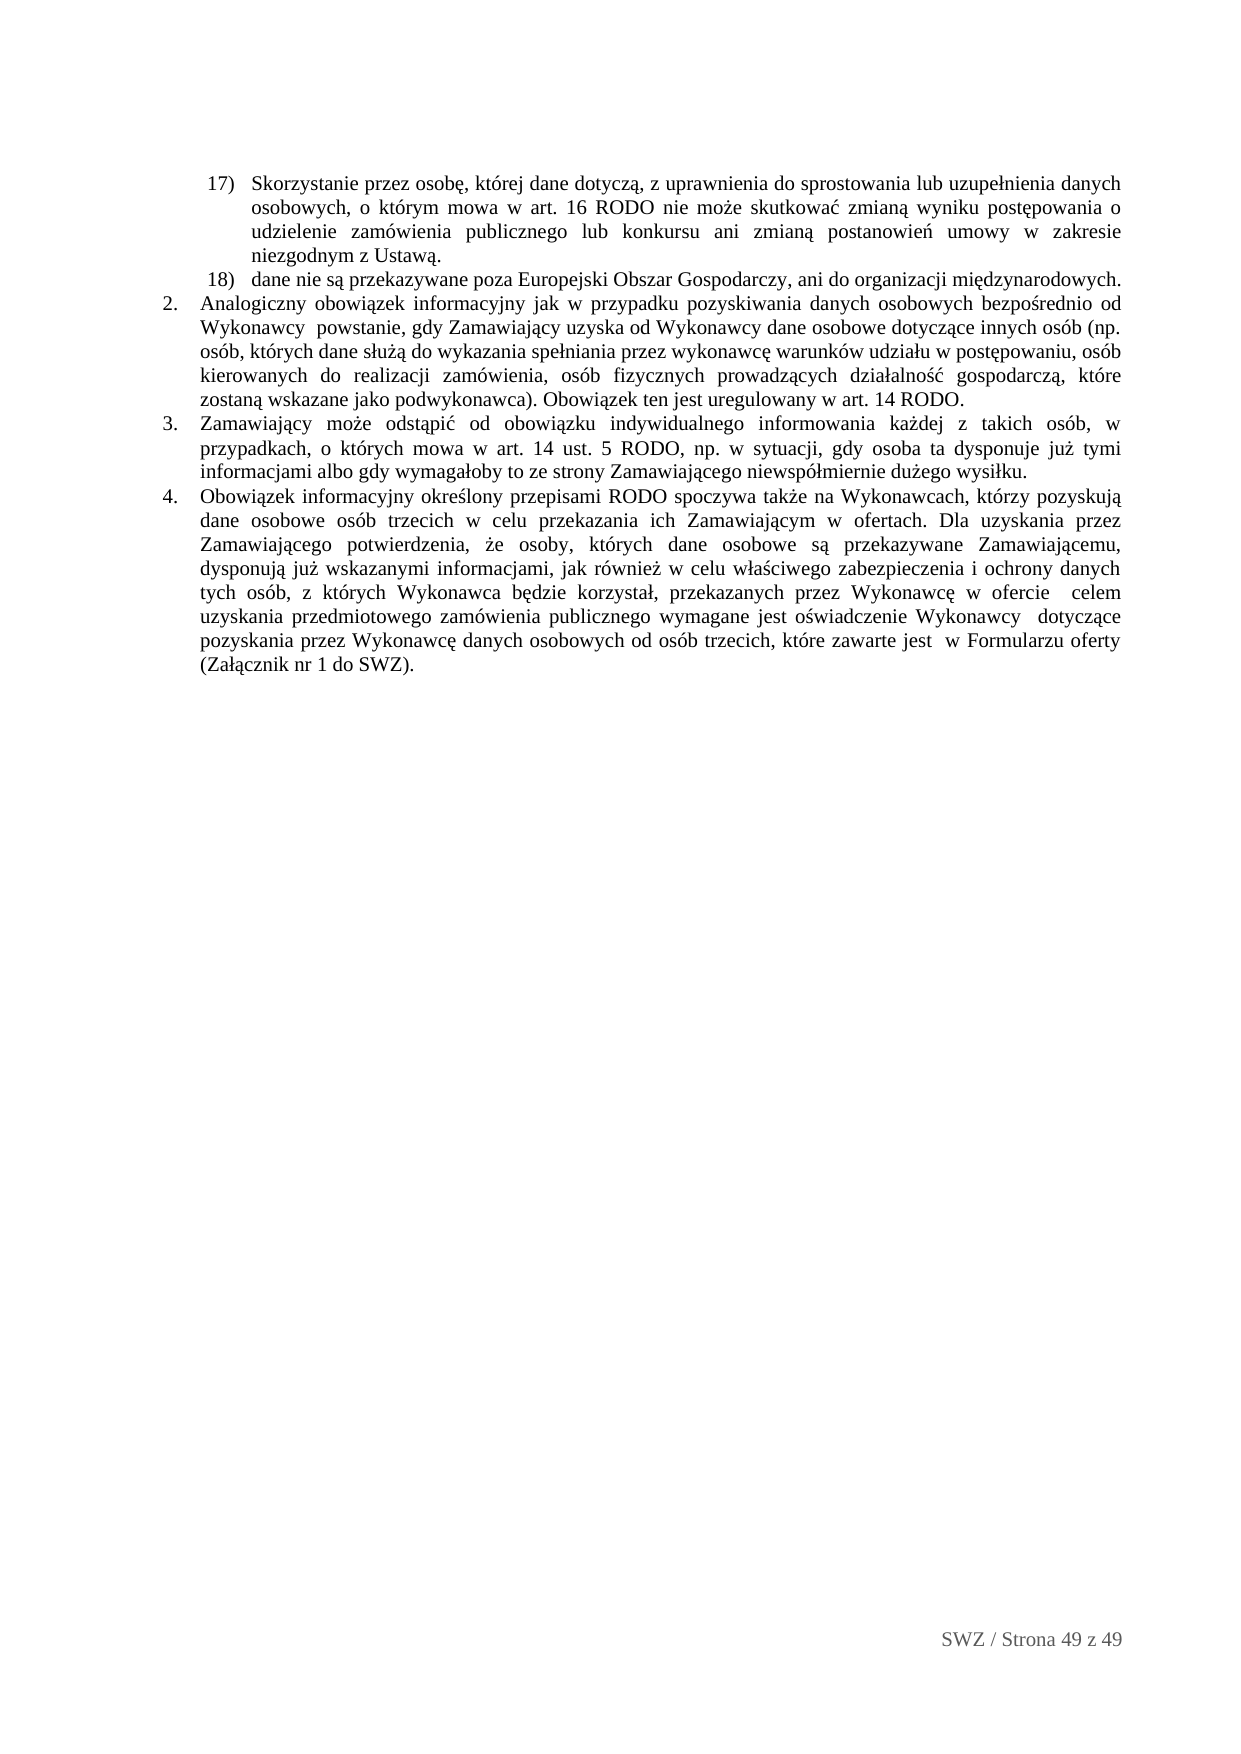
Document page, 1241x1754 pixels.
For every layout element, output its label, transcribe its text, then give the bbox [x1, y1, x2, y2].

list dane nie są przekazywane poza Europejski Obszar Gospodarczy, ani do organizacji międzynarodowych. [207, 267, 1122, 291]
list Obowiązek informacyjny określony przepisami RODO spoczywa także na Wykonawcach, którzy pozyskują dane osobowe osób trzecich w celu przekazania ich Zamawiającym w ofertach. Dla uzyskania przez Zamawiającego potwierdzenia, że osoby, których dane osobowe są przekazywane Zamawiającemu, dysponują już wskazanymi informacjami, jak również w celu właściwego zabezpieczenia i ochrony danych tych osób, z których Wykonawca będzie korzystał, przekazanych przez Wykonawcę w ofercie celem uzyskania przedmiotowego zamówienia publicznego wymagane jest oświadczenie Wykonawcy dotyczące pozyskania przez Wykonawcę danych osobowych od osób trzecich, które zawarte jest w Formularzu oferty (Załącznik nr 1 do SWZ). [162, 483, 1122, 676]
list Zamawiający może odstąpić od obowiązku indywidualnego informowania każdej z takich osób, w przypadkach, o których mowa w art. 14 ust. 5 RODO, np. w sytuacji, gdy osoba ta dysponuje już tymi informacjami albo gdy wymagałoby to ze strony Zamawiającego niewspółmiernie dużego wysiłku. [162, 411, 1122, 483]
list Analogiczny obowiązek informacyjny jak w przypadku pozyskiwania danych osobowych bezpośrednio od Wykonawcy powstanie, gdy Zamawiający uzyska od Wykonawcy dane osobowe dotyczące innych osób (np. osób, których dane służą do wykazania spełniania przez wykonawcę warunków udziału w postępowaniu, osób kierowanych do realizacji zamówienia, osób fizycznych prowadzących działalność gospodarczą, które zostaną wskazane jako podwykonawca). Obowiązek ten jest uregulowany w art. 14 RODO. [162, 291, 1122, 411]
list Skorzystanie przez osobę, której dane dotyczą, z uprawnienia do sprostowania lub uzupełnienia danych osobowych, o którym mowa w art. 16 RODO nie może skutkować zmianą wyniku postępowania o udzielenie zamówienia publicznego lub konkursu ani zmianą postanowień umowy w zakresie niezgodnym z Ustawą. [207, 171, 1122, 267]
